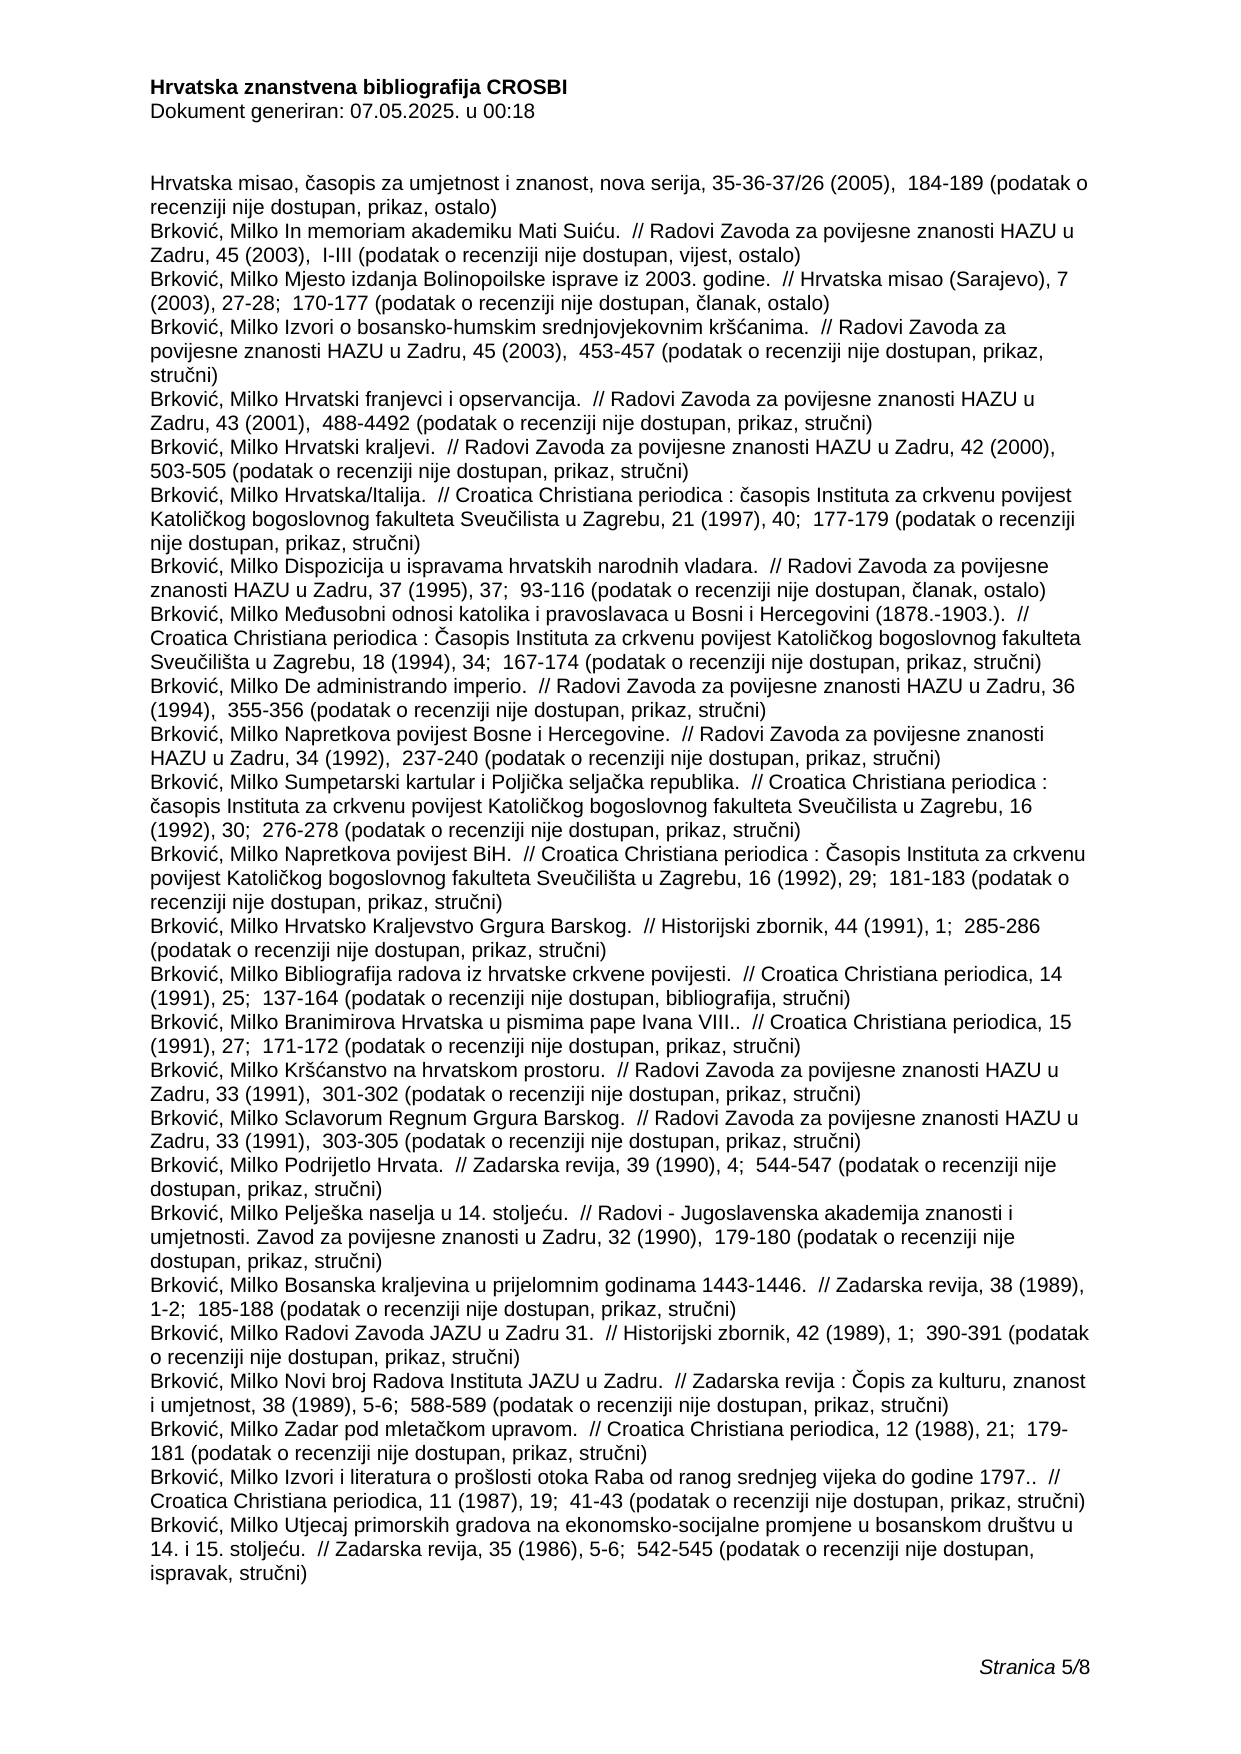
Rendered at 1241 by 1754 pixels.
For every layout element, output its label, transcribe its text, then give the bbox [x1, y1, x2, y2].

text Brković, Milko [150, 914, 1090, 962]
text Brković, Milko [150, 482, 1090, 554]
text Brković, Milko [150, 554, 1090, 602]
text Brković, Milko [150, 171, 1090, 219]
text Brković, Milko [150, 1201, 1090, 1273]
text Brković, Milko [150, 674, 1090, 722]
text Brković, Milko [150, 1009, 1090, 1057]
text Brković, Milko [150, 1105, 1090, 1153]
text Brković, Milko [150, 1465, 1090, 1513]
text Brković, Milko [150, 842, 1090, 914]
text Brković, Milko [150, 219, 1090, 267]
text Brković, Milko [150, 434, 1090, 482]
text Brković, Milko [150, 602, 1090, 674]
text Brković, Milko [150, 1321, 1090, 1369]
text Brković, Milko [150, 1273, 1090, 1321]
text Brković, Milko [150, 962, 1090, 1009]
text Brković, Milko [150, 1513, 1090, 1584]
text Brković, Milko [150, 722, 1090, 770]
text Brković, Milko [150, 1369, 1090, 1417]
text Brković, Milko [150, 315, 1090, 387]
text Brković, Milko [150, 770, 1090, 842]
text Brković, Milko [150, 387, 1090, 434]
text Brković, Milko [150, 1417, 1090, 1465]
text Brković, Milko [150, 267, 1090, 315]
text Brković, Milko [150, 1057, 1090, 1105]
text Brković, Milko [150, 1153, 1090, 1201]
